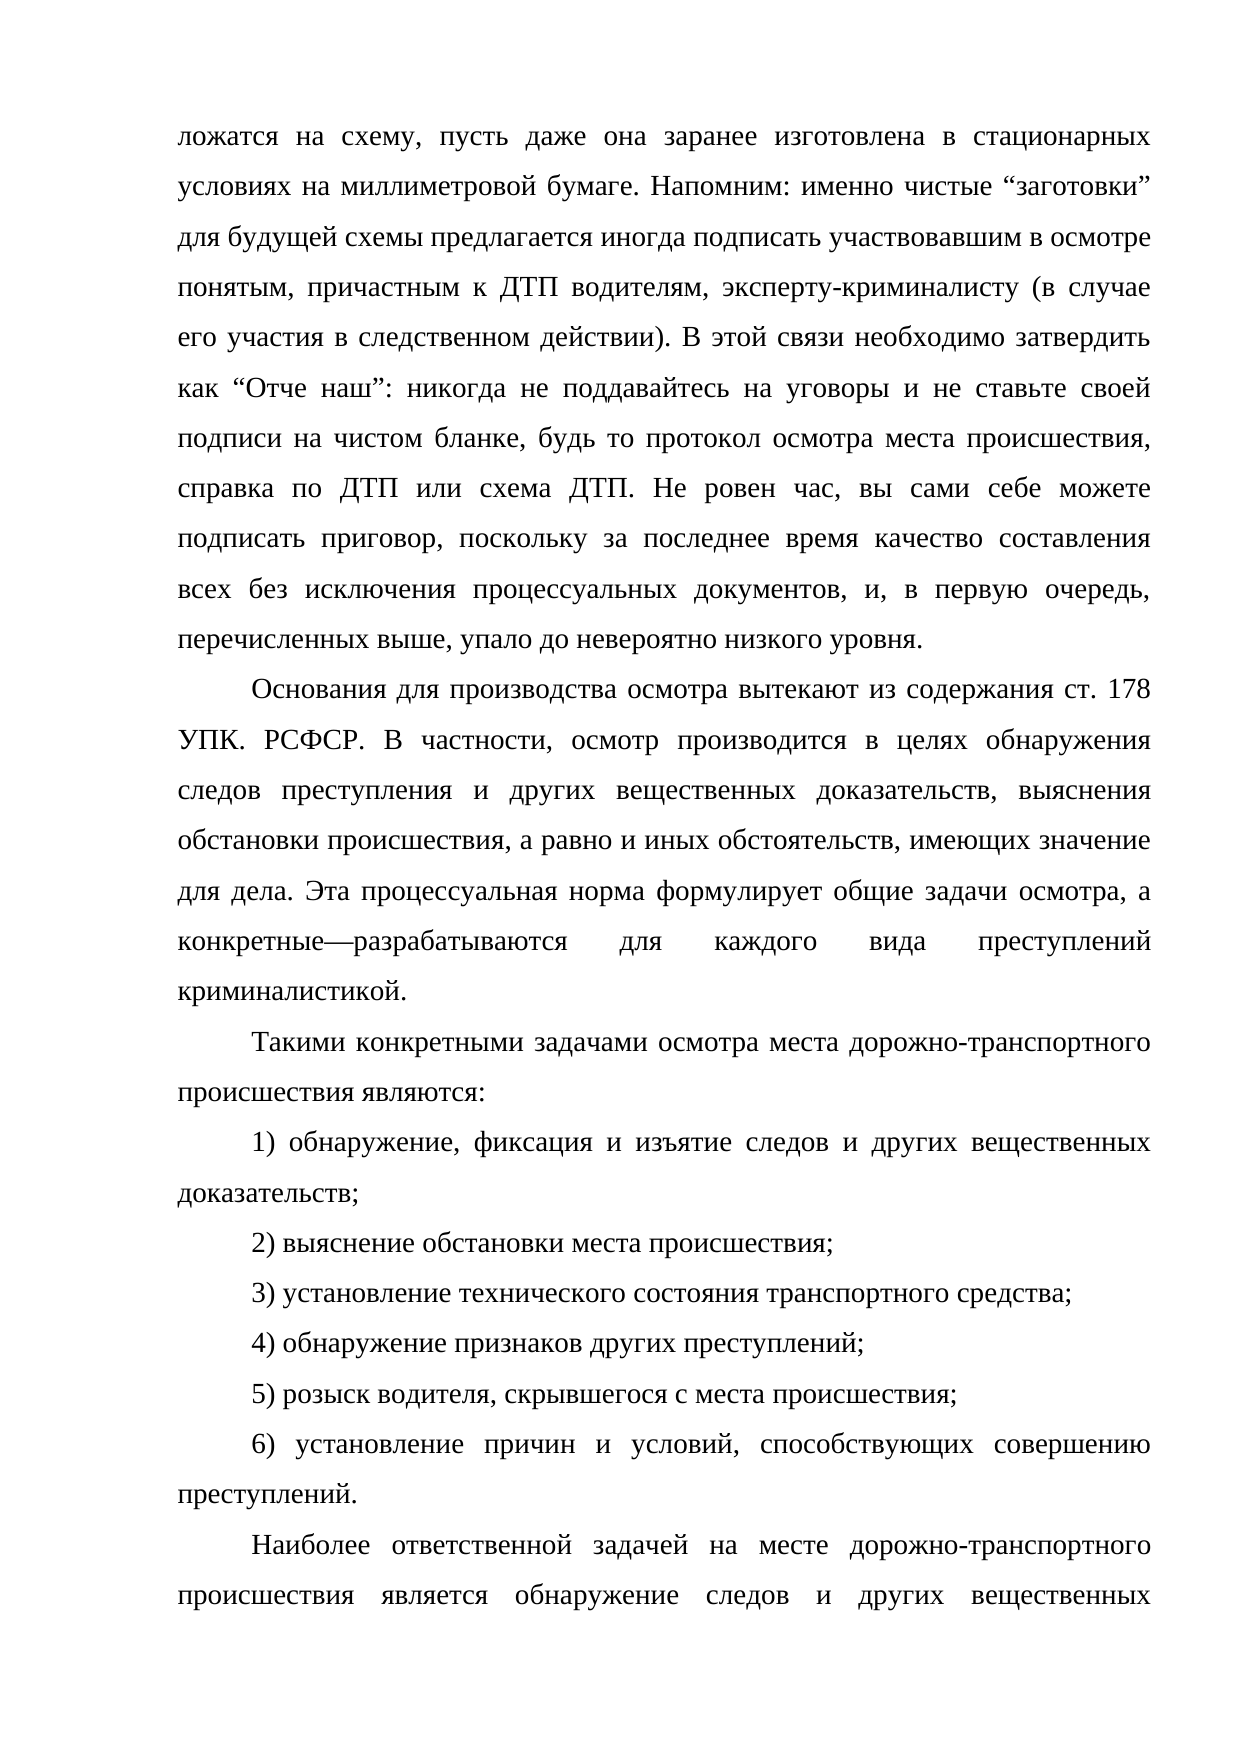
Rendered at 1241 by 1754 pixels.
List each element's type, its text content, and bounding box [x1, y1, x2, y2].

text Основания для производства осмотра вытекают из содержания ст. 178 УПК. РСФСР. В частности, осмотр производится в целях обнаружения следов преступления и других вещественных доказательств, выяснения обстановки происшествия, а равно и иных обстоятельств, имеющих значение для дела. Эта процессуальная норма формулирует общие задачи осмотра, а конкретные—разрабатываются для каждого вида преступлений криминалистикой. [177, 672, 1152, 1007]
text 2) выяснение обстановки места происшествия; [177, 1225, 1152, 1258]
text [177, 118, 1152, 655]
text 6) установление причин и условий, способствующих совершению преступлений. [177, 1426, 1152, 1510]
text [177, 1527, 1152, 1611]
text 5) розыск водителя, скрывшегося с места происшествия; [177, 1376, 1152, 1409]
text 1) обнаружение, фиксация и изъятие следов и других вещественных доказательств; [177, 1124, 1152, 1208]
text Такими конкретными задачами осмотра места дорожно-транспортного происшествия являются: [177, 1024, 1152, 1108]
text 3) установление технического состояния транспортного средства; [177, 1275, 1152, 1309]
text 4) обнаружение признаков других преступлений; [177, 1326, 1152, 1359]
